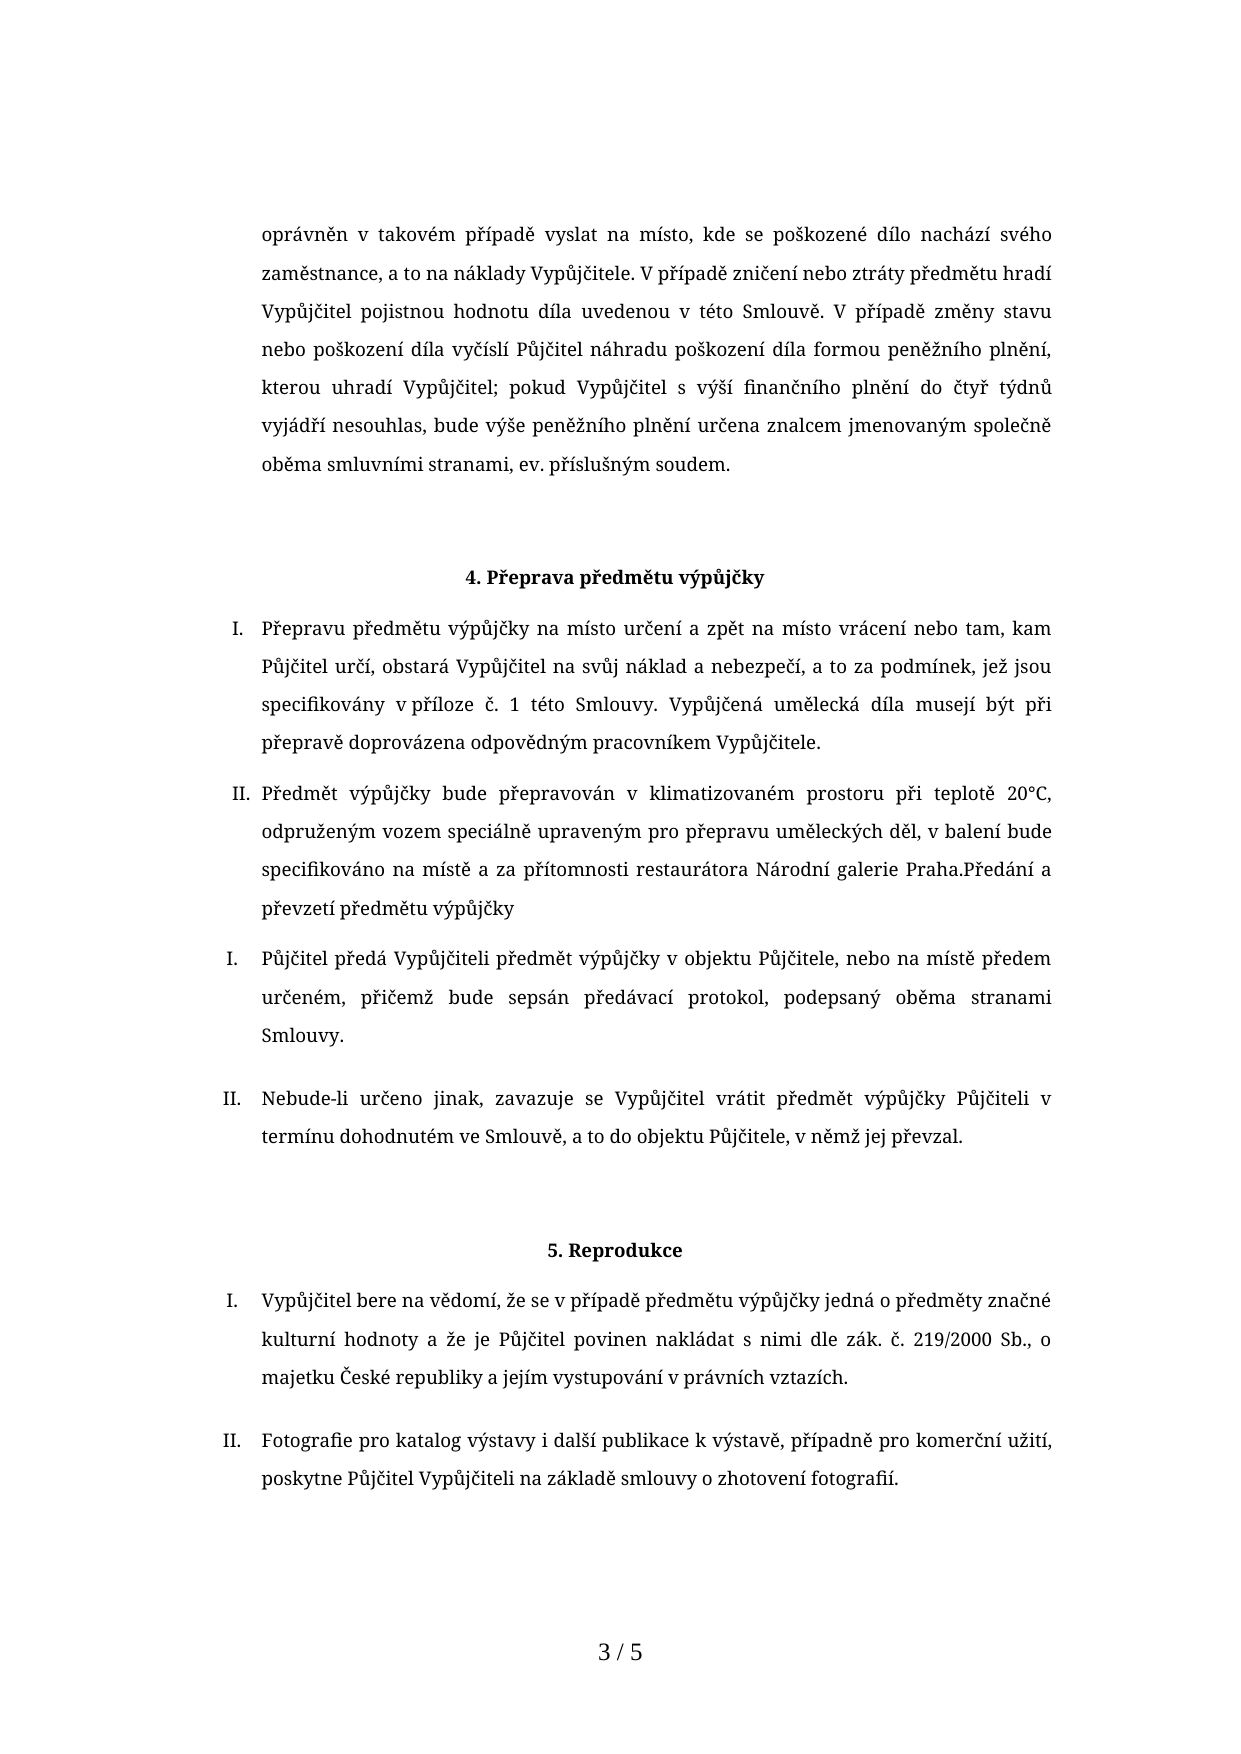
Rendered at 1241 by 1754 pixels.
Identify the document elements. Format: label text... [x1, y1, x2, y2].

subtitle Přeprava předmětu výpůjčky [187, 564, 1053, 590]
subtitle Fotografie pro katalog výstavy i další publikace k výstavě, případně pro komerční užití, poskytne Půjčitel Vypůjčiteli na základě smlouvy o zhotovení fotografií. [232, 1427, 1053, 1491]
subtitle Vypůjčitel bere na vědomí, že se v případě předmětu výpůjčky jedná o předměty značné kulturní hodnoty a že je Půjčitel povinen nakládat s nimi dle zák. č. 219/2000 Sb., o majetku České republiky a jejím vystupování v právních vztazích. [232, 1288, 1053, 1389]
subtitle Nebude-li určeno jinak, zavazuje se Vypůjčitel vrátit předmět výpůjčky Půjčiteli v termínu dohodnutém ve Smlouvě, a to do objektu Půjčitele, v němž jej převzal. [232, 1085, 1053, 1149]
subtitle Půjčitel předá Vypůjčiteli předmět výpůjčky v objektu Půjčitele, nebo na místě předem určeném, přičemž bude sepsán předávací protokol, podepsaný oběma stranami Smlouvy. [232, 946, 1053, 1048]
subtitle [232, 222, 1053, 476]
subtitle Reprodukce [187, 1237, 1053, 1262]
list Předmět výpůjčky bude přepravován v klimatizovaném prostoru při teplotě 20°C, odpruženým vozem speciálně upraveným pro přepravu uměleckých děl, v balení bude specifikováno na místě a za přítomnosti restaurátora Národní galerie Praha.Předání a převzetí předmětu výpůjčky [232, 780, 1053, 921]
list Přepravu předmětu výpůjčky na místo určení a zpět na místo vrácení nebo tam, kam Půjčitel určí, obstará Vypůjčitel na svůj náklad a nebezpečí, a to za podmínek, jež jsou specifikovány v příloze č. 1 této Smlouvy. Vypůjčená umělecká díla musejí být při přepravě doprovázena odpovědným pracovníkem Vypůjčitele. [232, 615, 1053, 755]
